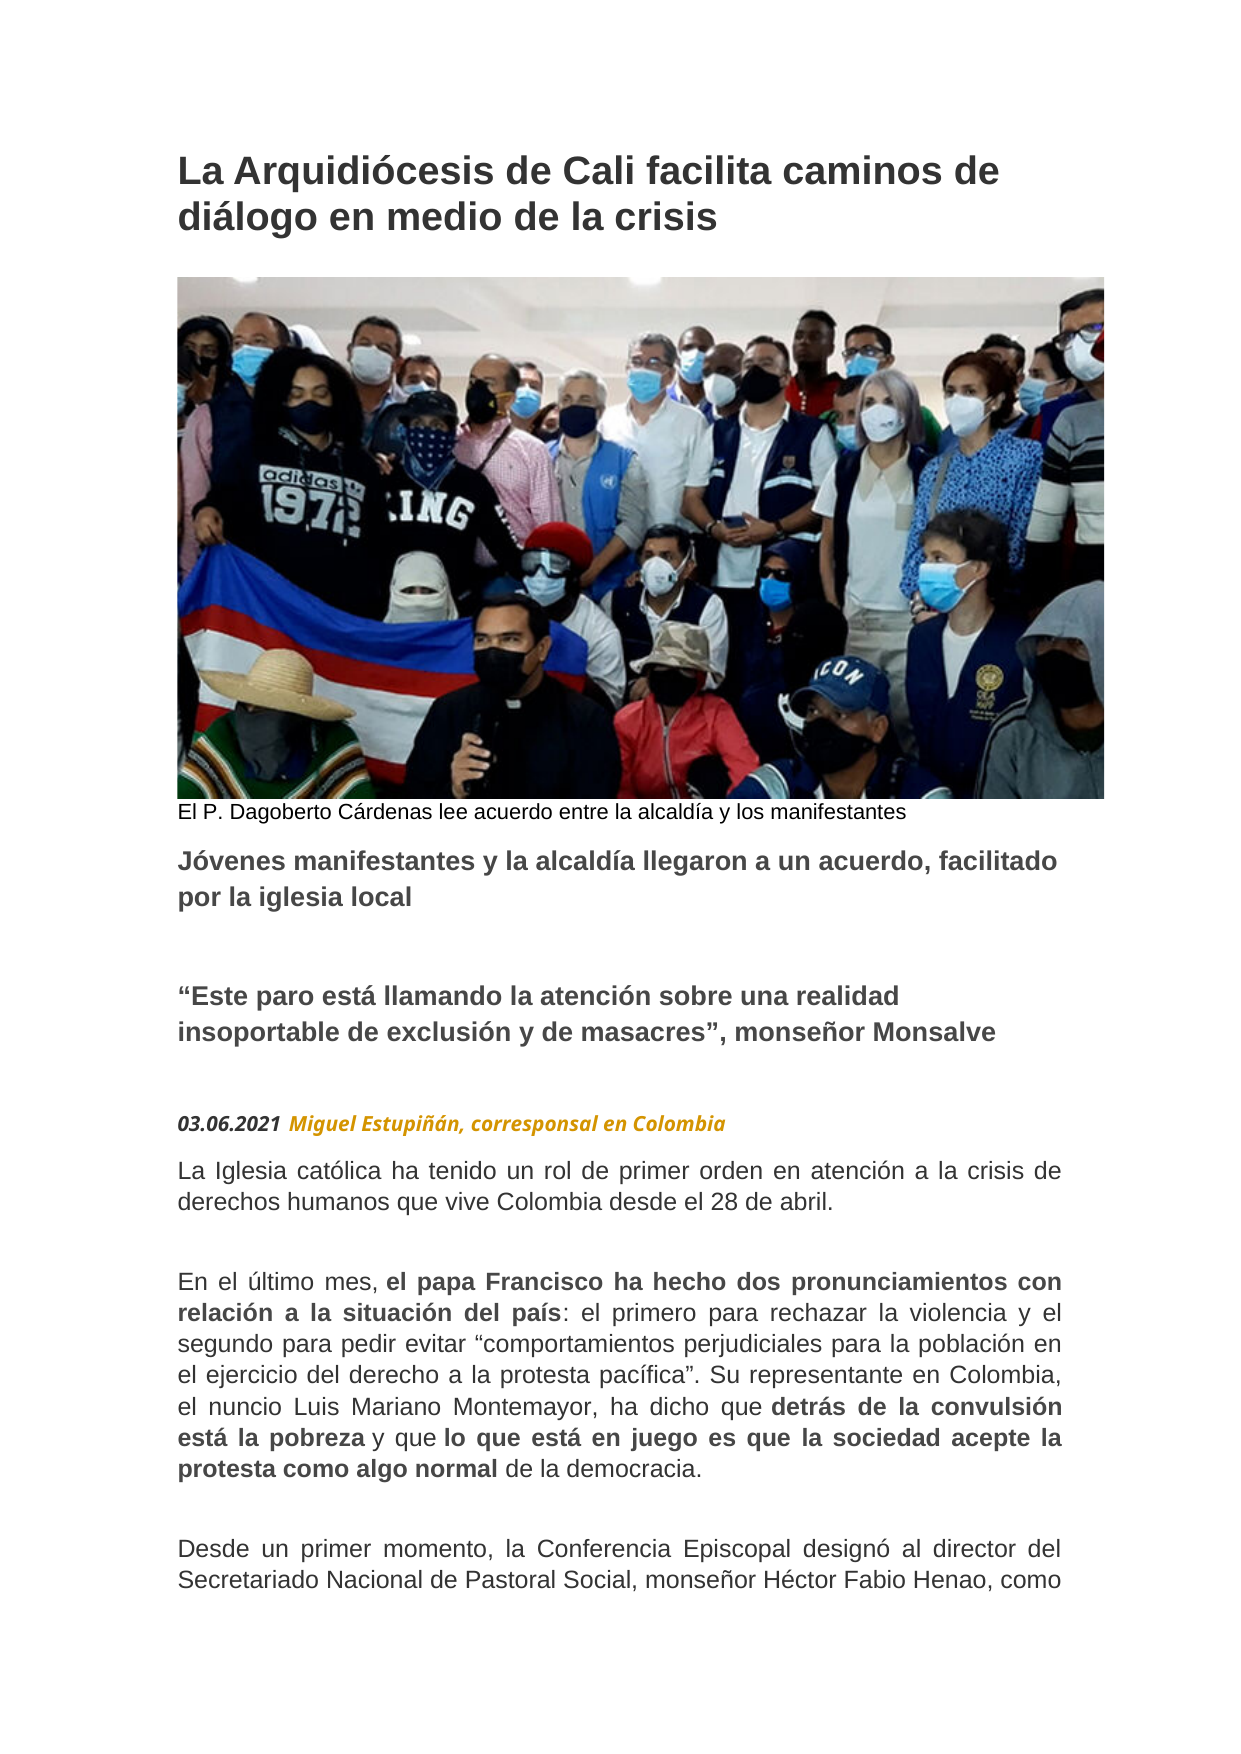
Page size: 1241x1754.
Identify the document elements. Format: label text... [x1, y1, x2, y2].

text En el último mes, el papa Francisco ha hecho dos pronunciamientos con relación a la situación del país: el primero para rechazar la violencia y el segundo para pedir evitar “comportamientos perjudiciales para la población en el ejercicio del derecho a la protesta pacífica”. Su representante en Colombia, el nuncio Luis Mariano Montemayor, ha dicho que detrás de la convulsión está la pobreza y que lo que está en juego es que la sociedad acepte la protesta como algo normal de la democracia. [177, 1264, 1063, 1483]
text 03.06.2021 Miguel Estupiñán, corresponsal en Colombia [177, 1109, 1063, 1138]
text El P. Dagoberto Cárdenas lee acuerdo entre la alcaldía y los manifestantes [177, 799, 1063, 824]
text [177, 1531, 1063, 1594]
text Jóvenes manifestantes y la alcaldía llegaron a un acuerdo, facilitado por la iglesia local [177, 841, 1063, 912]
text “Este paro está llamando la atención sobre una realidad insoportable de exclusión y de masacres”, monseñor Monsalve [177, 975, 1063, 1047]
text La Arquidiócesis de Cali facilita caminos de diálogo en medio de la crisis [177, 148, 1063, 239]
picture [177, 277, 1105, 799]
text La Iglesia católica ha tenido un rol de primer orden en atención a la crisis de derechos humanos que vive Colombia desde el 28 de abril. [177, 1153, 1063, 1216]
